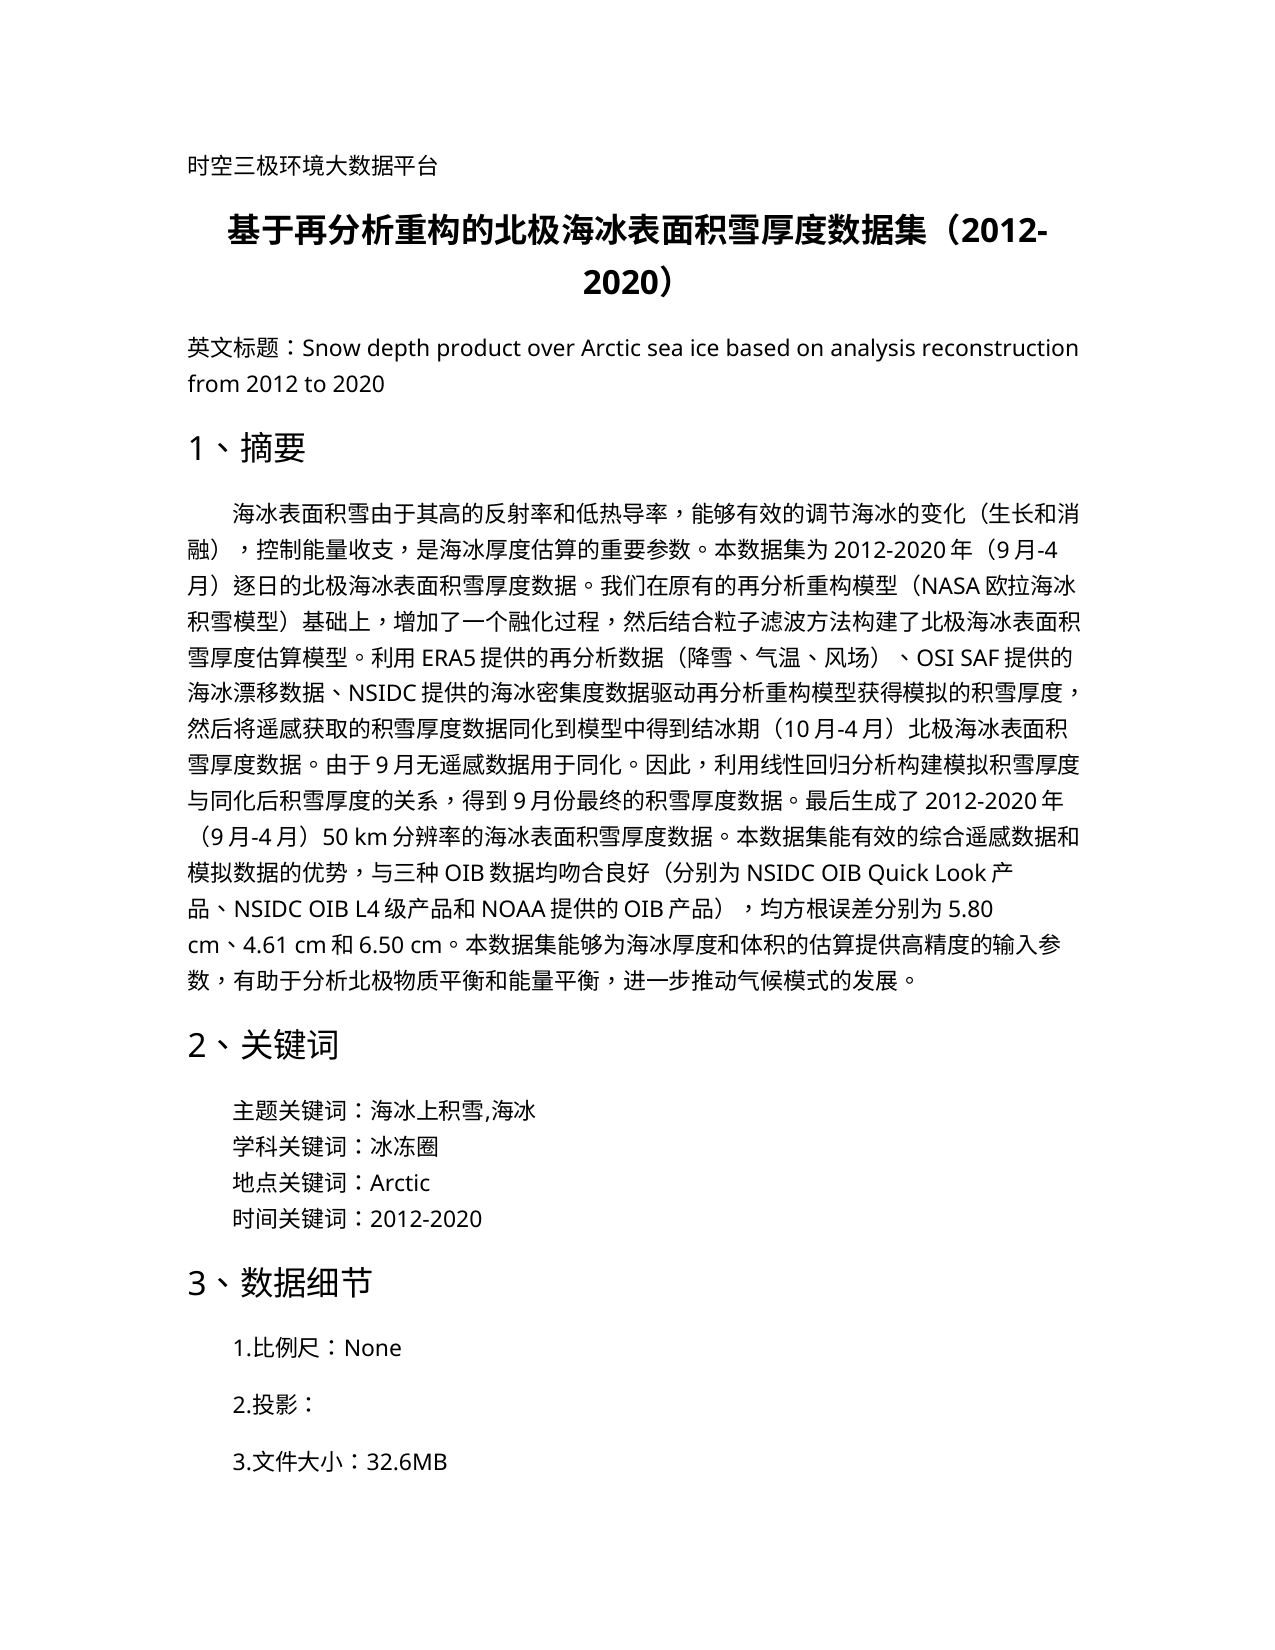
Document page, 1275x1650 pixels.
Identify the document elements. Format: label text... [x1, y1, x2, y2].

text 3.文件大小：32.6MB [232, 1446, 1087, 1477]
text 2、关键词 [187, 1022, 1087, 1067]
text 基于再分析重构的北极海冰表面积雪厚度数据集（2012-2020） [187, 207, 1087, 304]
text 1.比例尺：None [232, 1332, 1087, 1363]
text 主题关键词：海冰上积雪,海冰 学科关键词：冰冻圈 地点关键词：Arctic 时间关键词：2012-2020 [232, 1095, 1087, 1234]
text 3、数据细节 [187, 1259, 1087, 1305]
text 时空三极环境大数据平台 [187, 150, 1087, 181]
text 海冰表面积雪由于其高的反射率和低热导率，能够有效的调节海冰的变化（生长和消融），控制能量收支，是海冰厚度估算的重要参数。本数据集为2012-2020年（9月-4月）逐日的北极海冰表面积雪厚度数据。我们在原有的再分析重构模型（NASA欧拉海冰积雪模型）基础上，增加了一个融化过程，然后结合粒子滤波方法构建了北极海冰表面积雪厚度估算模型。利用ERA5提供的再分析数据（降雪、气温、风场）、OSI SAF提供的海冰漂移数据、NSIDC提供的海冰密集度数据驱动再分析重构模型获得模拟的积雪厚度，然后将遥感获取的积雪厚度数据同化到模型中得到结冰期（10月-4月）北极海冰表面积雪厚度数据。由于9月无遥感数据用于同化。因此，利用线性回归分析构建模拟积雪厚度与同化后积雪厚度的关系，得到9月份最终的积雪厚度数据。最后生成了2012-2020年（9月-4月）50 km分辨率的海冰表面积雪厚度数据。本数据集能有效的综合遥感数据和模拟数据的优势，与三种OIB数据均吻合良好（分别为NSIDC OIB Quick Look产品、NSIDC OIB L4级产品和NOAA提供的OIB产品），均方根误差分别为5.80 cm、4.61 cm和6.50 cm。本数据集能够为海冰厚度和体积的估算提供高精度的输入参数，有助于分析北极物质平衡和能量平衡，进一步推动气候模式的发展。 [187, 498, 1087, 996]
text 英文标题：Snow depth product over Arctic sea ice based on analysis reconstruction from 2012 to 2020 [187, 332, 1087, 399]
text 2.投影： [232, 1389, 1087, 1420]
text 1、摘要 [187, 425, 1087, 470]
